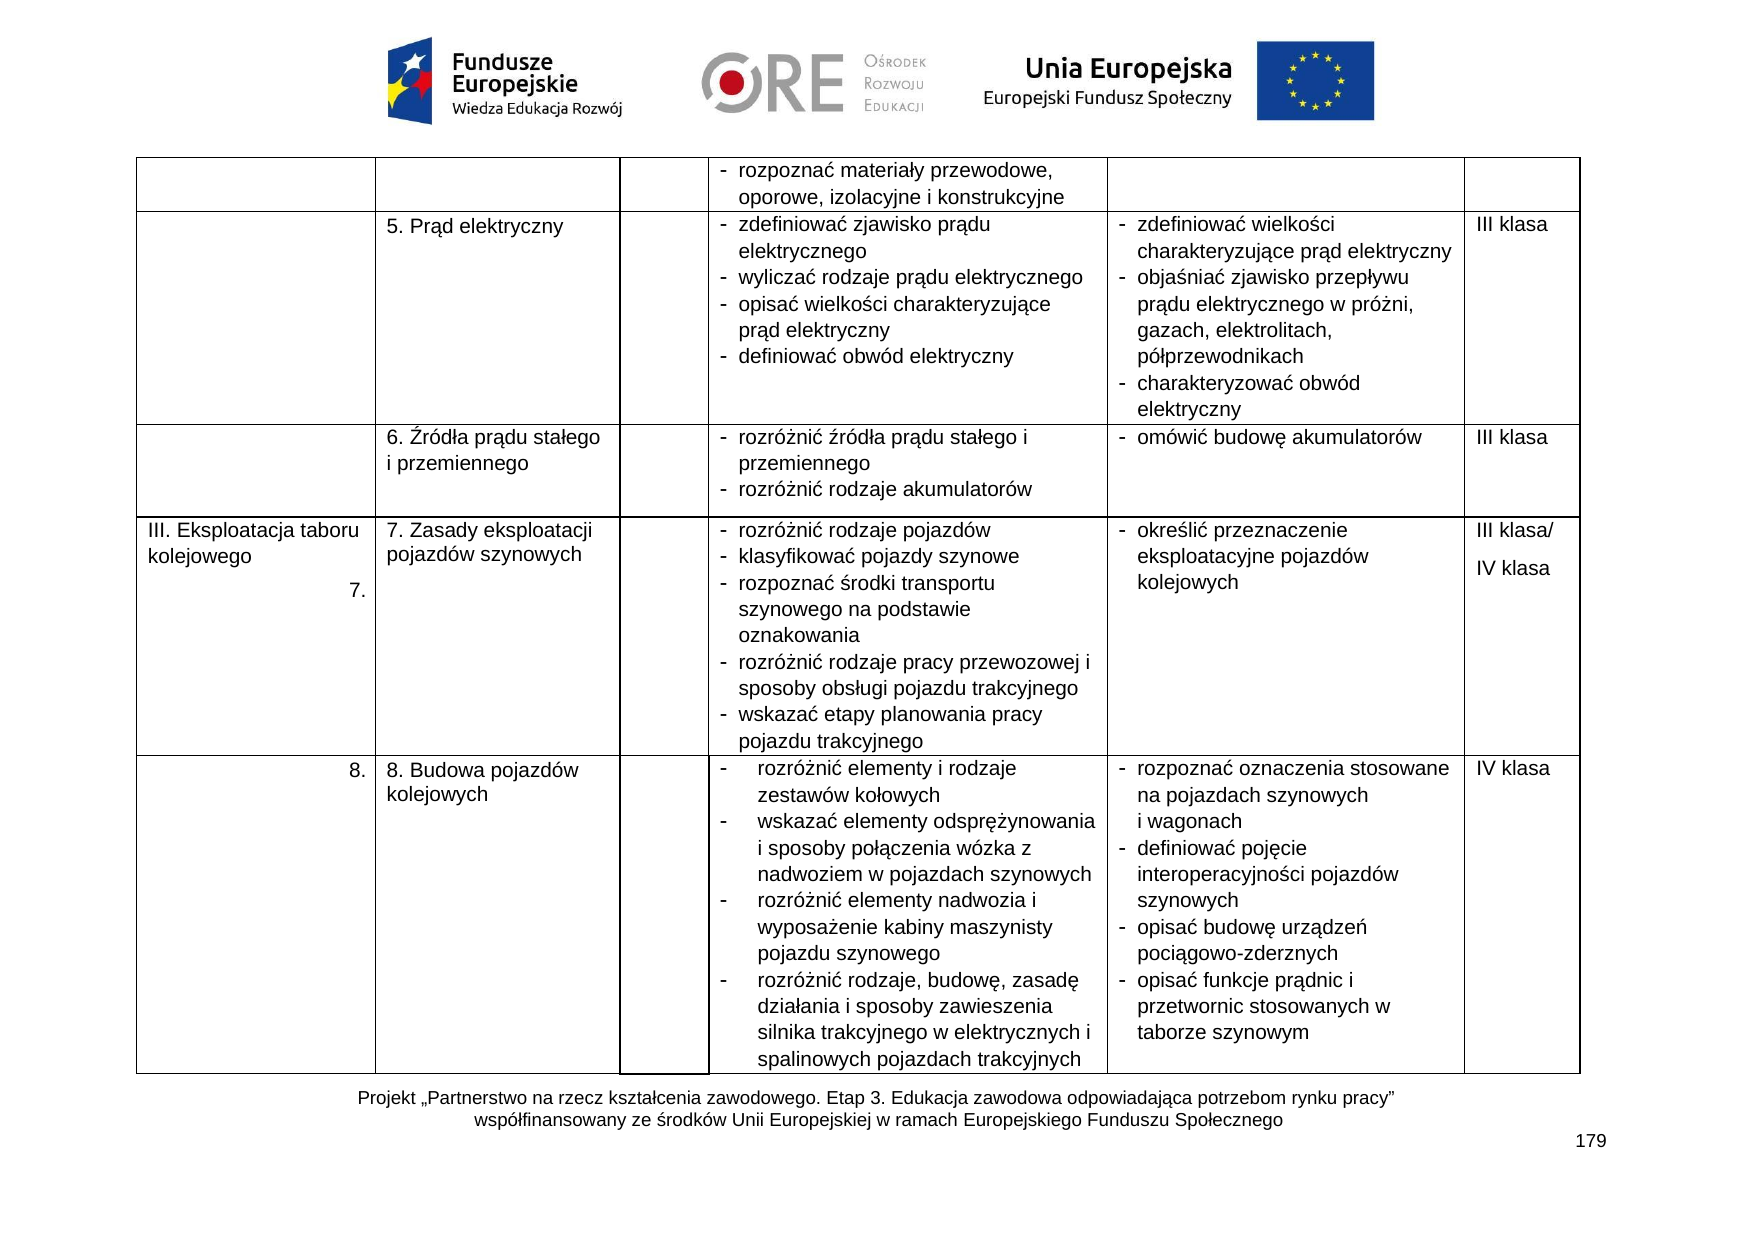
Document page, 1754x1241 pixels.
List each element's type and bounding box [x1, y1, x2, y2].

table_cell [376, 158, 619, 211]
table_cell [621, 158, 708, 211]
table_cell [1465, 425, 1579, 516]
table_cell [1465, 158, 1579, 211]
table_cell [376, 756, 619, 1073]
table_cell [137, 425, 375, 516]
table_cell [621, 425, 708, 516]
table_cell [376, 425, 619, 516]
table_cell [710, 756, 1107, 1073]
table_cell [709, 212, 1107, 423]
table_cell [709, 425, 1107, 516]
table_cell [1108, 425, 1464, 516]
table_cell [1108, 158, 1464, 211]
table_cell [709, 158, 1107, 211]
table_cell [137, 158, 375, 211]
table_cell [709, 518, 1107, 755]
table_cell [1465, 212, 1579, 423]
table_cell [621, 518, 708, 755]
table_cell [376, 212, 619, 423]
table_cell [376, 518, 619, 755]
picture [366, 15, 1401, 146]
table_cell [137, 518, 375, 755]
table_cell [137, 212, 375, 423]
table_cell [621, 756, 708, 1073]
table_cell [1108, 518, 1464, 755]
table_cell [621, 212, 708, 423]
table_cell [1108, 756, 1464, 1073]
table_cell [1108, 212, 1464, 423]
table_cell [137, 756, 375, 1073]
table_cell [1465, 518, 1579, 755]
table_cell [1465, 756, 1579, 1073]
